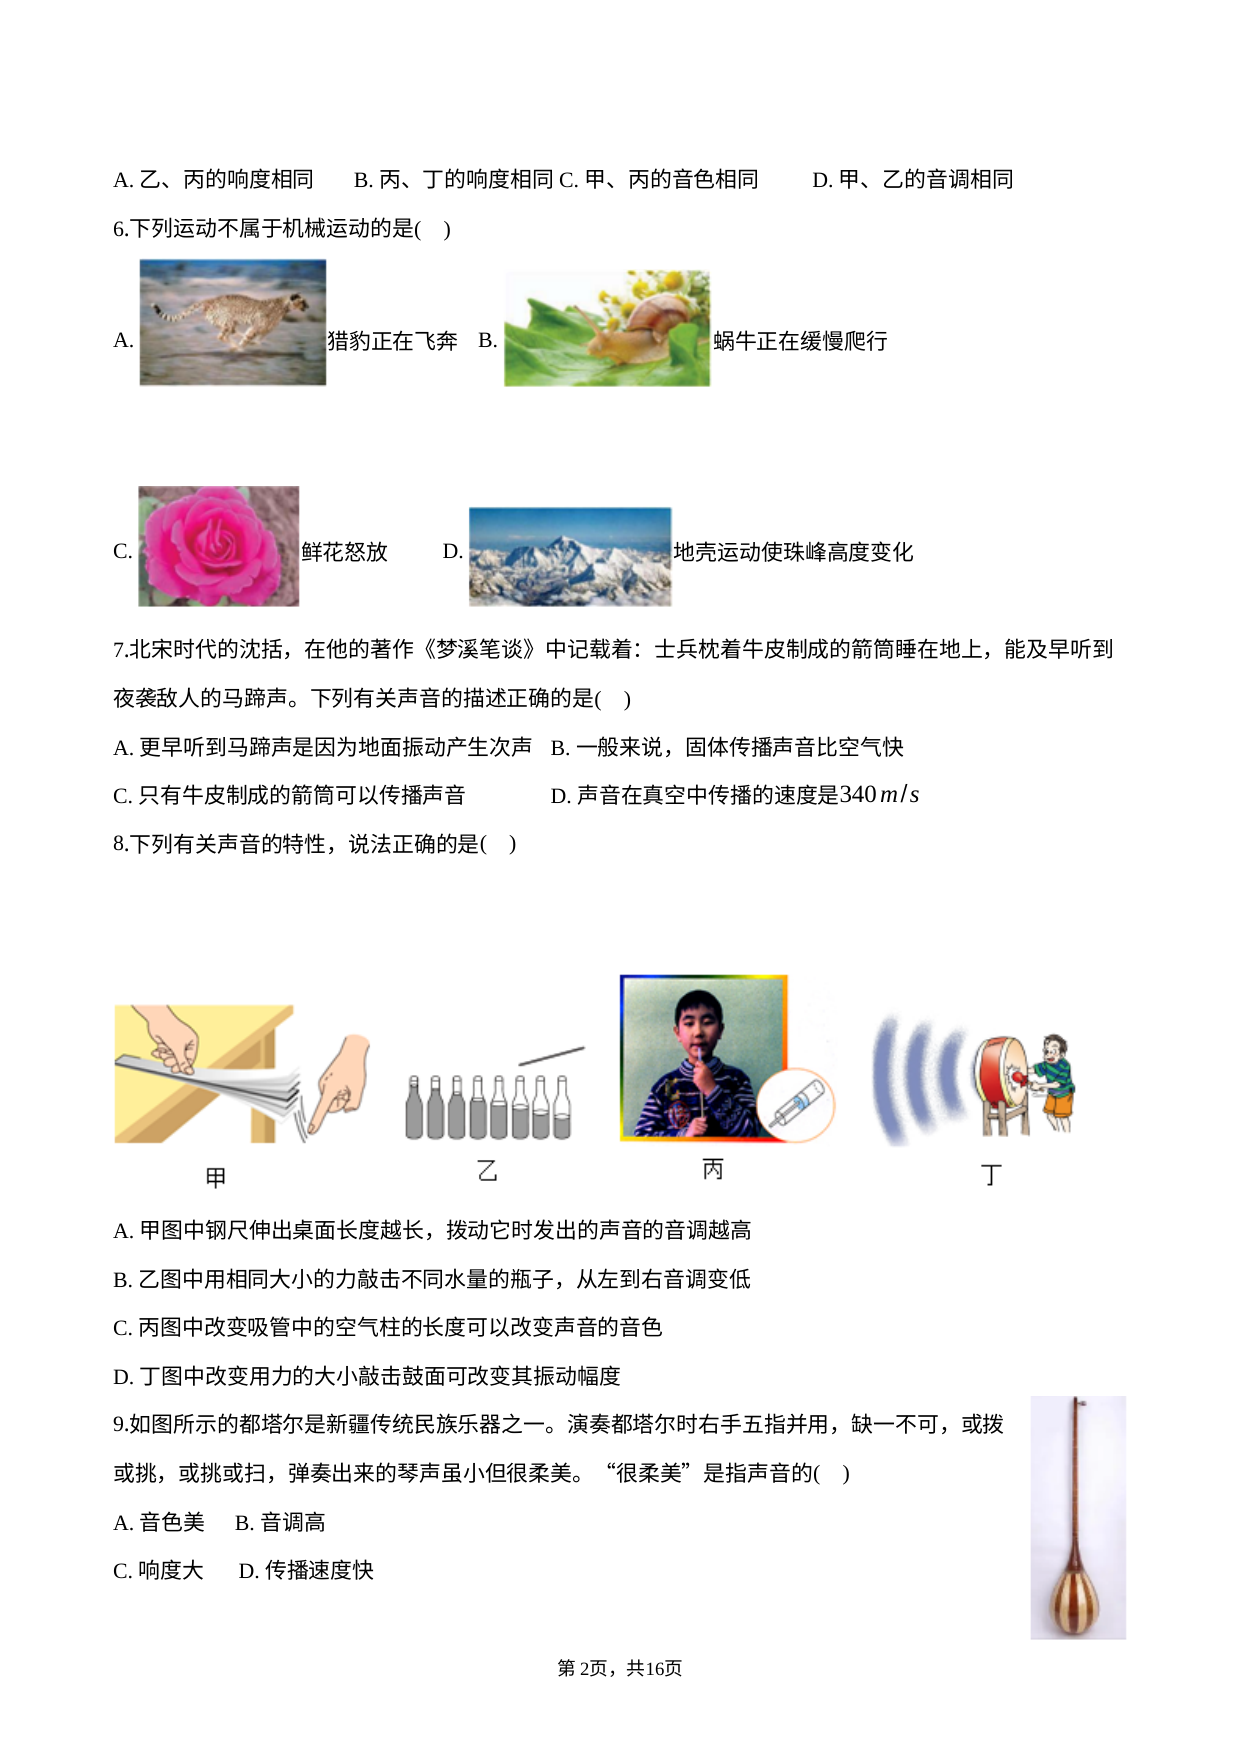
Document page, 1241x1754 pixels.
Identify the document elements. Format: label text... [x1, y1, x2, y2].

text A. 更早听到马蹄声是因为地面振动产生次声 B. 一般来说，固体传播声音比空气快 C. 只有牛皮制成的箭筒可以传播声音 D. 声音在真空中传播的速度是 [113, 729, 1127, 810]
picture [468, 506, 674, 610]
picture [112, 972, 1077, 1192]
text A. 音色美 B. 音调高 C. 响度大 D. 传播速度快 [113, 1504, 1030, 1585]
text A. 乙、丙的响度相同 B. 丙、丁的响度相同 C. 甲、丙的音色相同 D. 甲、乙的音调相同 [113, 162, 1127, 194]
picture [138, 486, 301, 610]
picture [1030, 1396, 1128, 1643]
text 6.下列运动不属于机械运动的是( ) [113, 210, 1127, 243]
picture [503, 269, 713, 390]
picture [139, 258, 328, 390]
text 7.北宋时代的沈括，在他的著作《梦溪笔谈》中记载着：士兵枕着牛皮制成的箭筒睡在地上，能及早听到夜袭敌人的马蹄声。下列有关声音的描述正确的是( ) [113, 632, 1127, 713]
text A. 甲图中钢尺伸出桌面长度越长，拨动它时发出的声音的音调越高 B. 乙图中用相同大小的力敲击不同水量的瓶子，从左到右音调变低 C. 丙图中改变吸管中的空气柱的长度可以改变声音的音色 D. 丁图中改变用力的大小敲击鼓面可改变其振动幅度 [113, 1212, 1127, 1391]
text 9.如图所示的都塔尔是新疆传统民族乐器之一。演奏都塔尔时右手五指并用，缺一不可，或拨或挑，或挑或扫，弹奏出来的琴声虽小但很柔美。“很柔美”是指声音的( ) [113, 1407, 1030, 1488]
